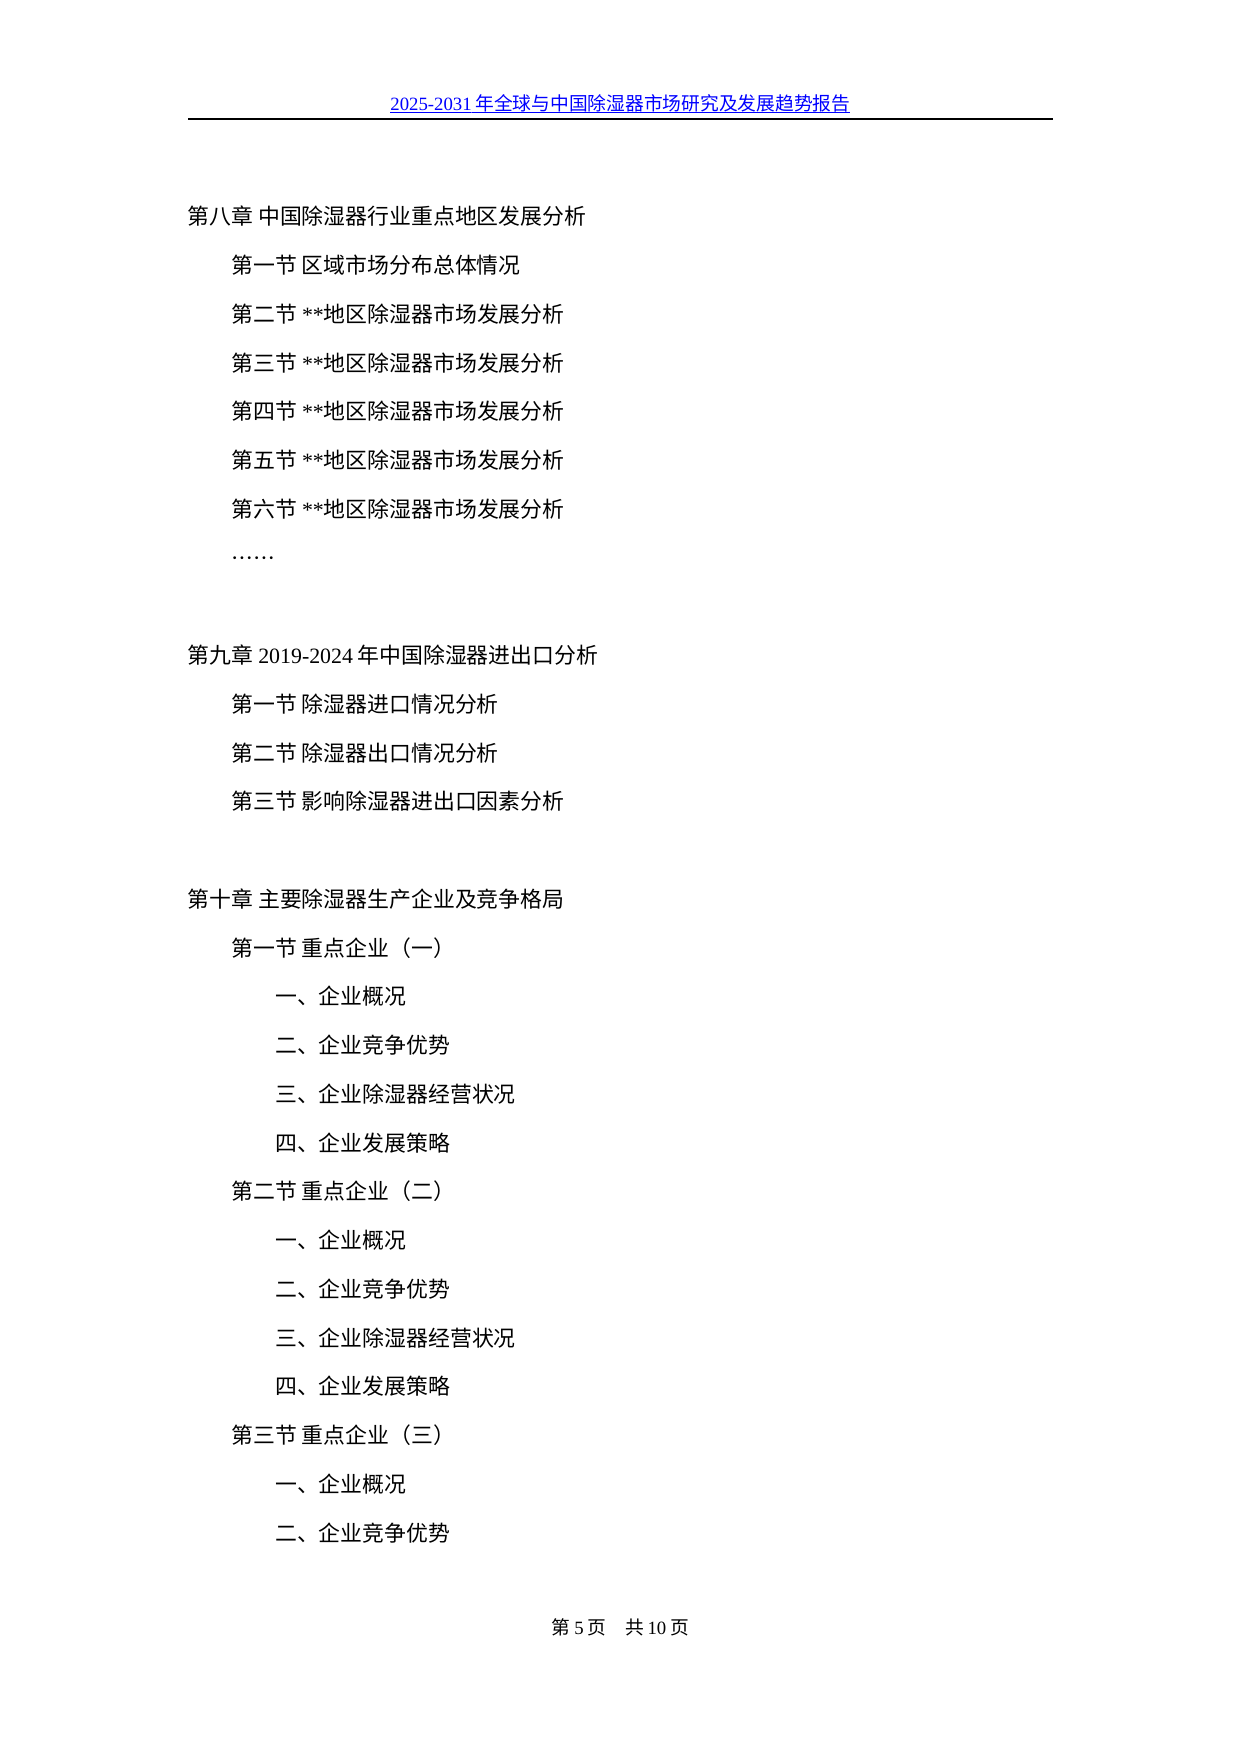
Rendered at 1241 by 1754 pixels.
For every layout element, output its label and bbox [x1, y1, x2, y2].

text [187, 150, 1053, 1548]
